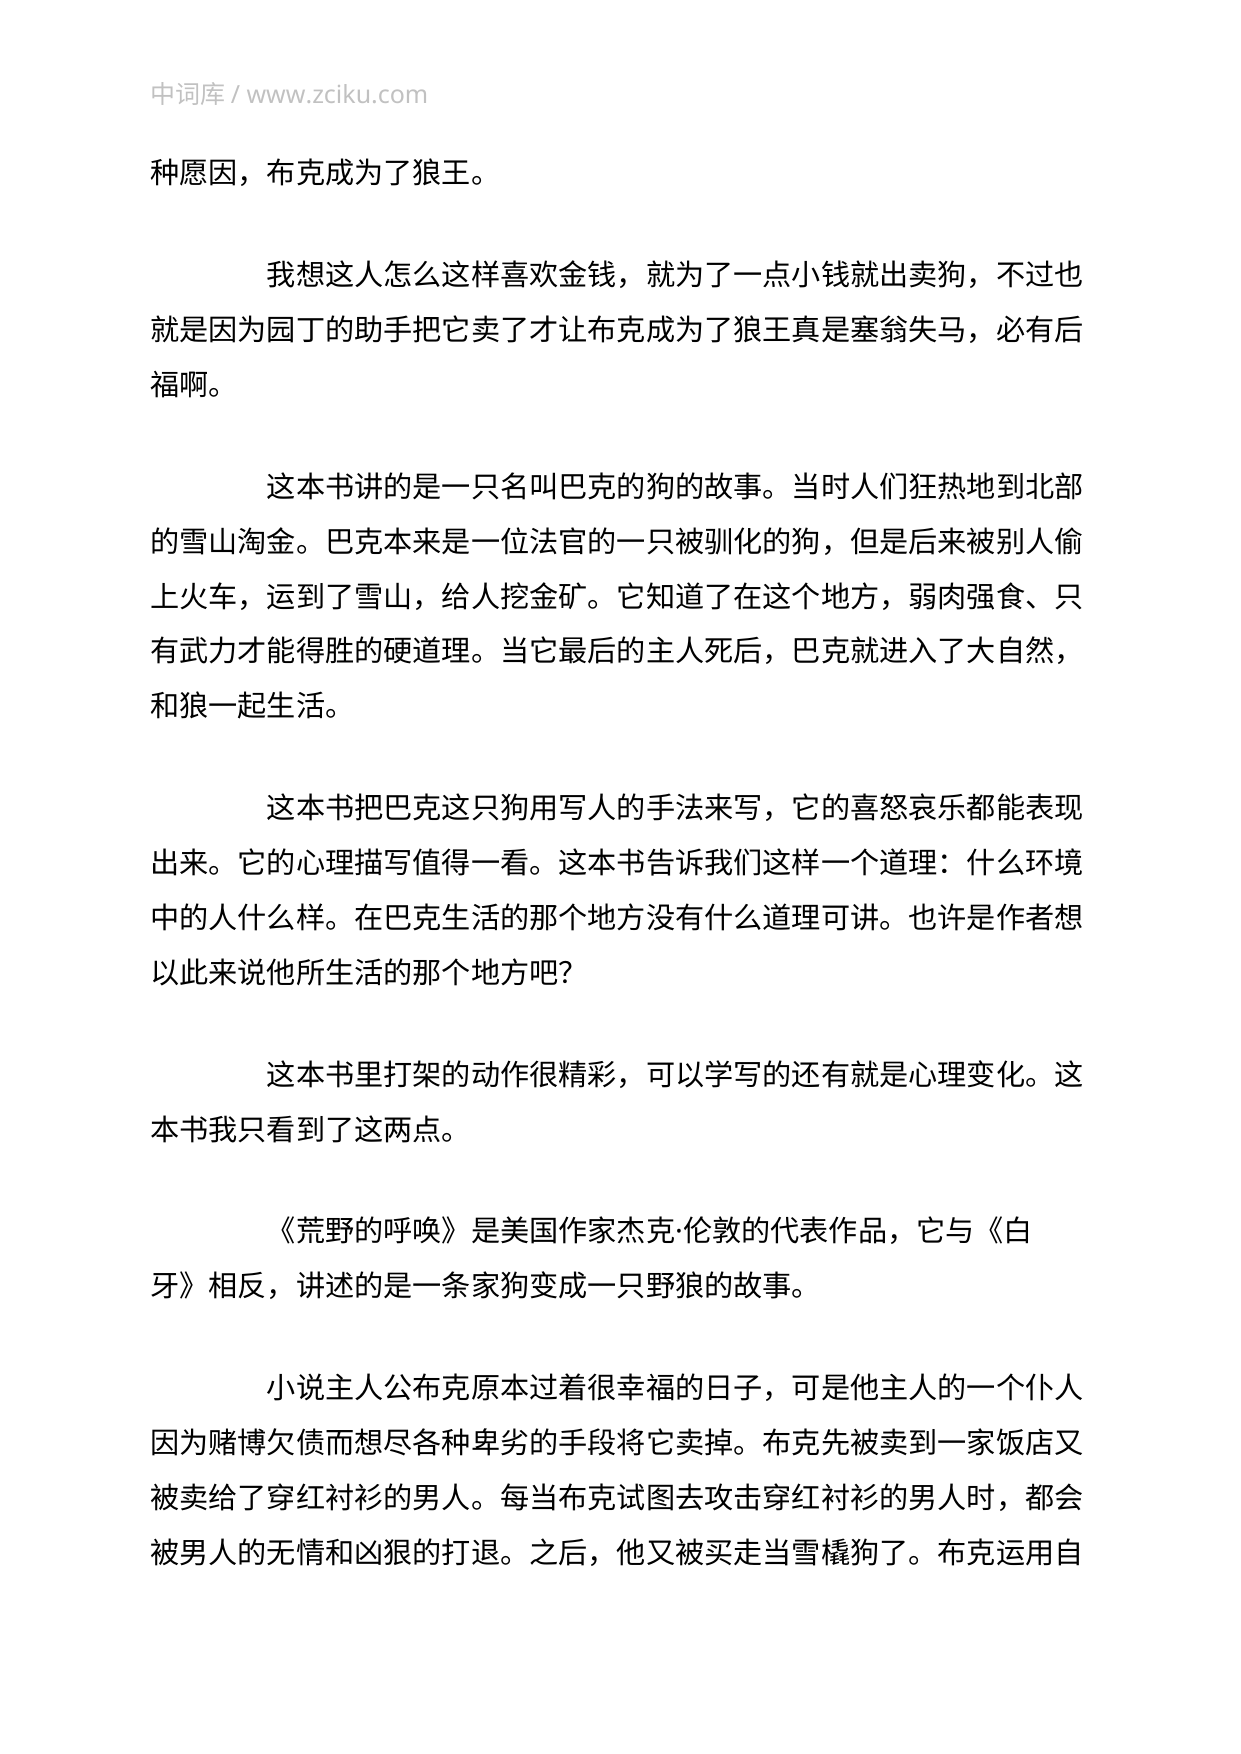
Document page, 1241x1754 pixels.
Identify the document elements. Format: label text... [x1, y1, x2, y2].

text 这本书里打架的动作很精彩，可以学写的还有就是心理变化。这本书我只看到了这两点。 [150, 1051, 1090, 1148]
text 这本书把巴克这只狗用写人的手法来写，它的喜怒哀乐都能表现出来。它的心理描写值得一看。这本书告诉我们这样一个道理：什么环境中的人什么样。在巴克生活的那个地方没有什么道理可讲。也许是作者想以此来说他所生活的那个地方吧？ [150, 785, 1090, 992]
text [150, 150, 1090, 192]
text 这本书讲的是一只名叫巴克的狗的故事。当时人们狂热地到北部的雪山淘金。巴克本来是一位法官的一只被驯化的狗，但是后来被别人偷上火车，运到了雪山，给人挖金矿。它知道了在这个地方，弱肉强食、只有武力才能得胜的硬道理。当它最后的主人死后，巴克就进入了大自然，和狼一起生活。 [150, 463, 1090, 725]
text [150, 1364, 1090, 1572]
text 我想这人怎么这样喜欢金钱，就为了一点小钱就出卖狗，不过也就是因为园丁的助手把它卖了才让布克成为了狼王真是塞翁失马，必有后福啊。 [150, 252, 1090, 404]
text 《荒野的呼唤》是美国作家杰克·伦敦的代表作品，它与《白牙》相反，讲述的是一条家狗变成一只野狼的故事。 [150, 1208, 1090, 1305]
